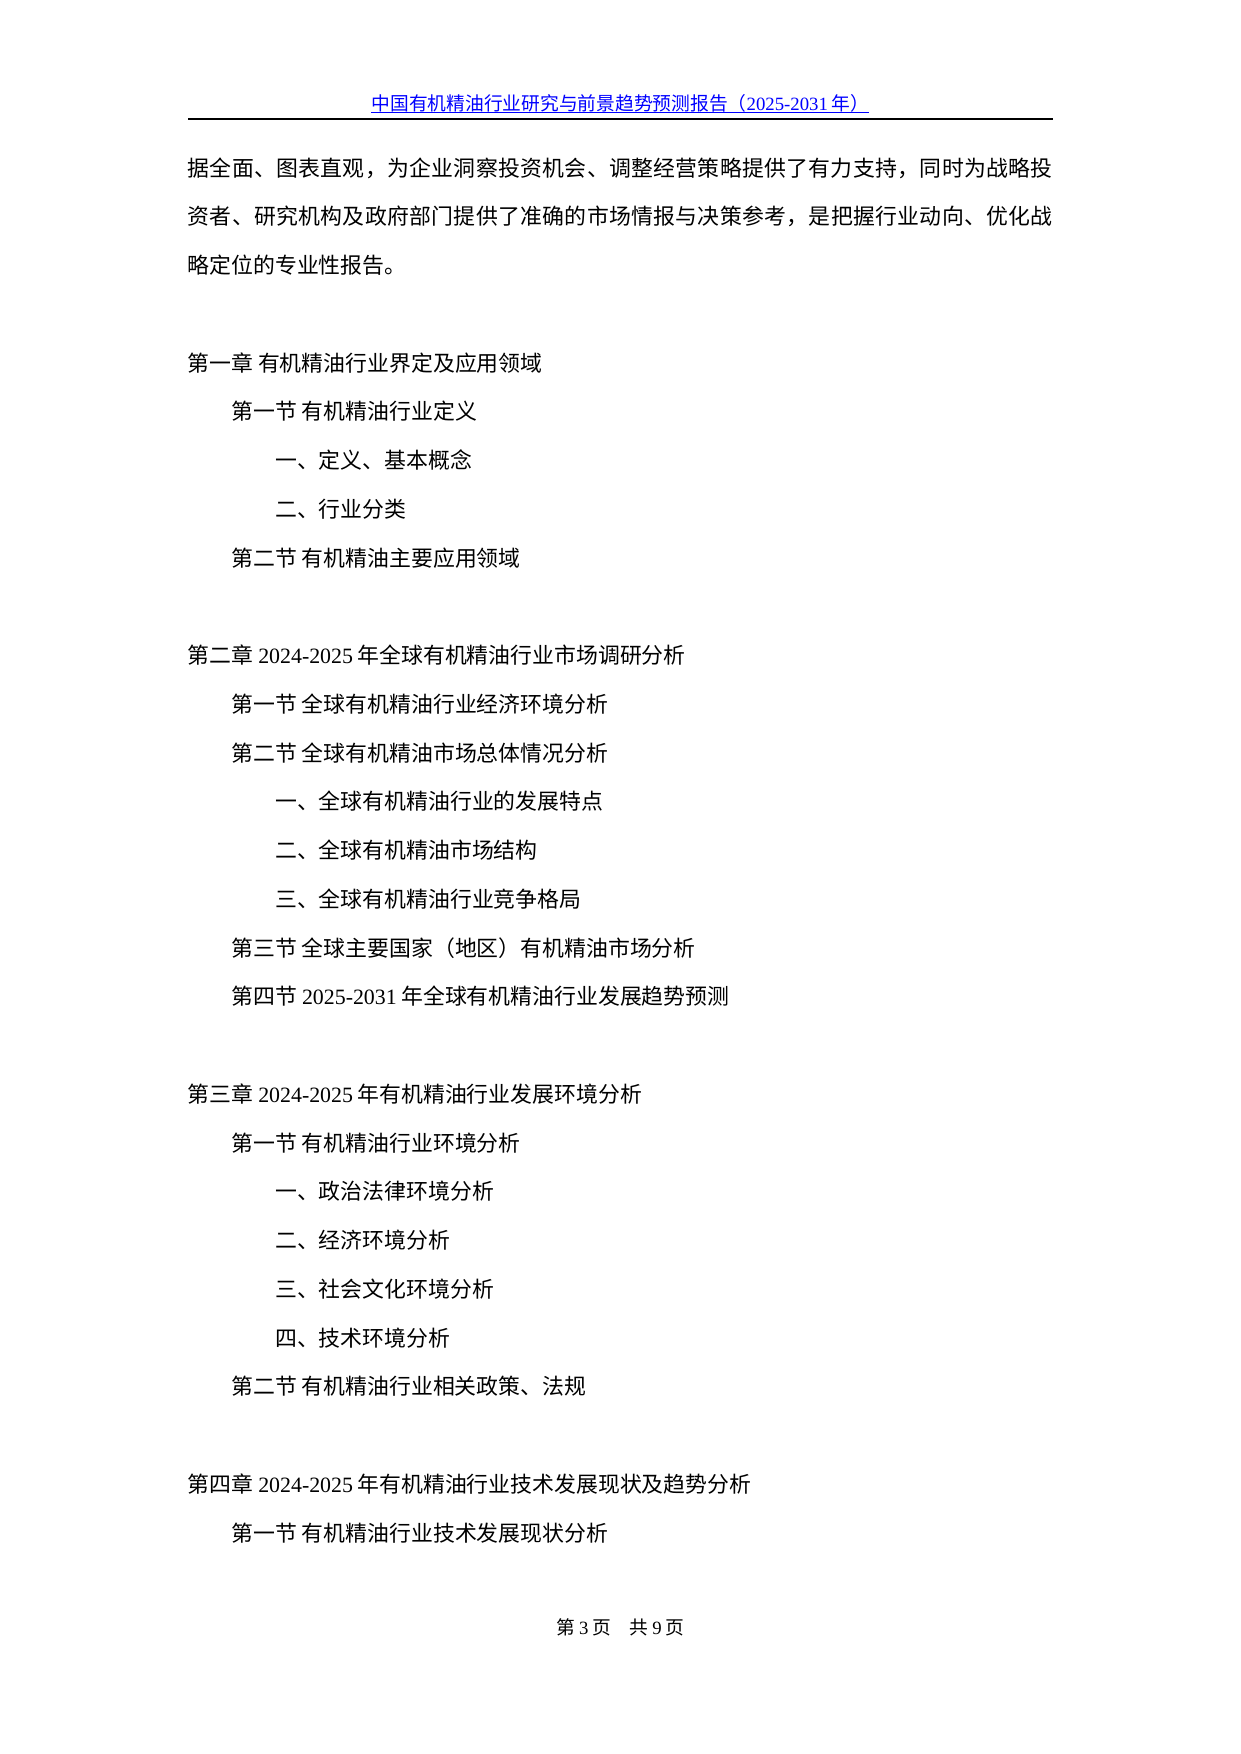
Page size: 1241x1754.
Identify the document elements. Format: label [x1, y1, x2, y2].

text [187, 150, 1053, 1548]
